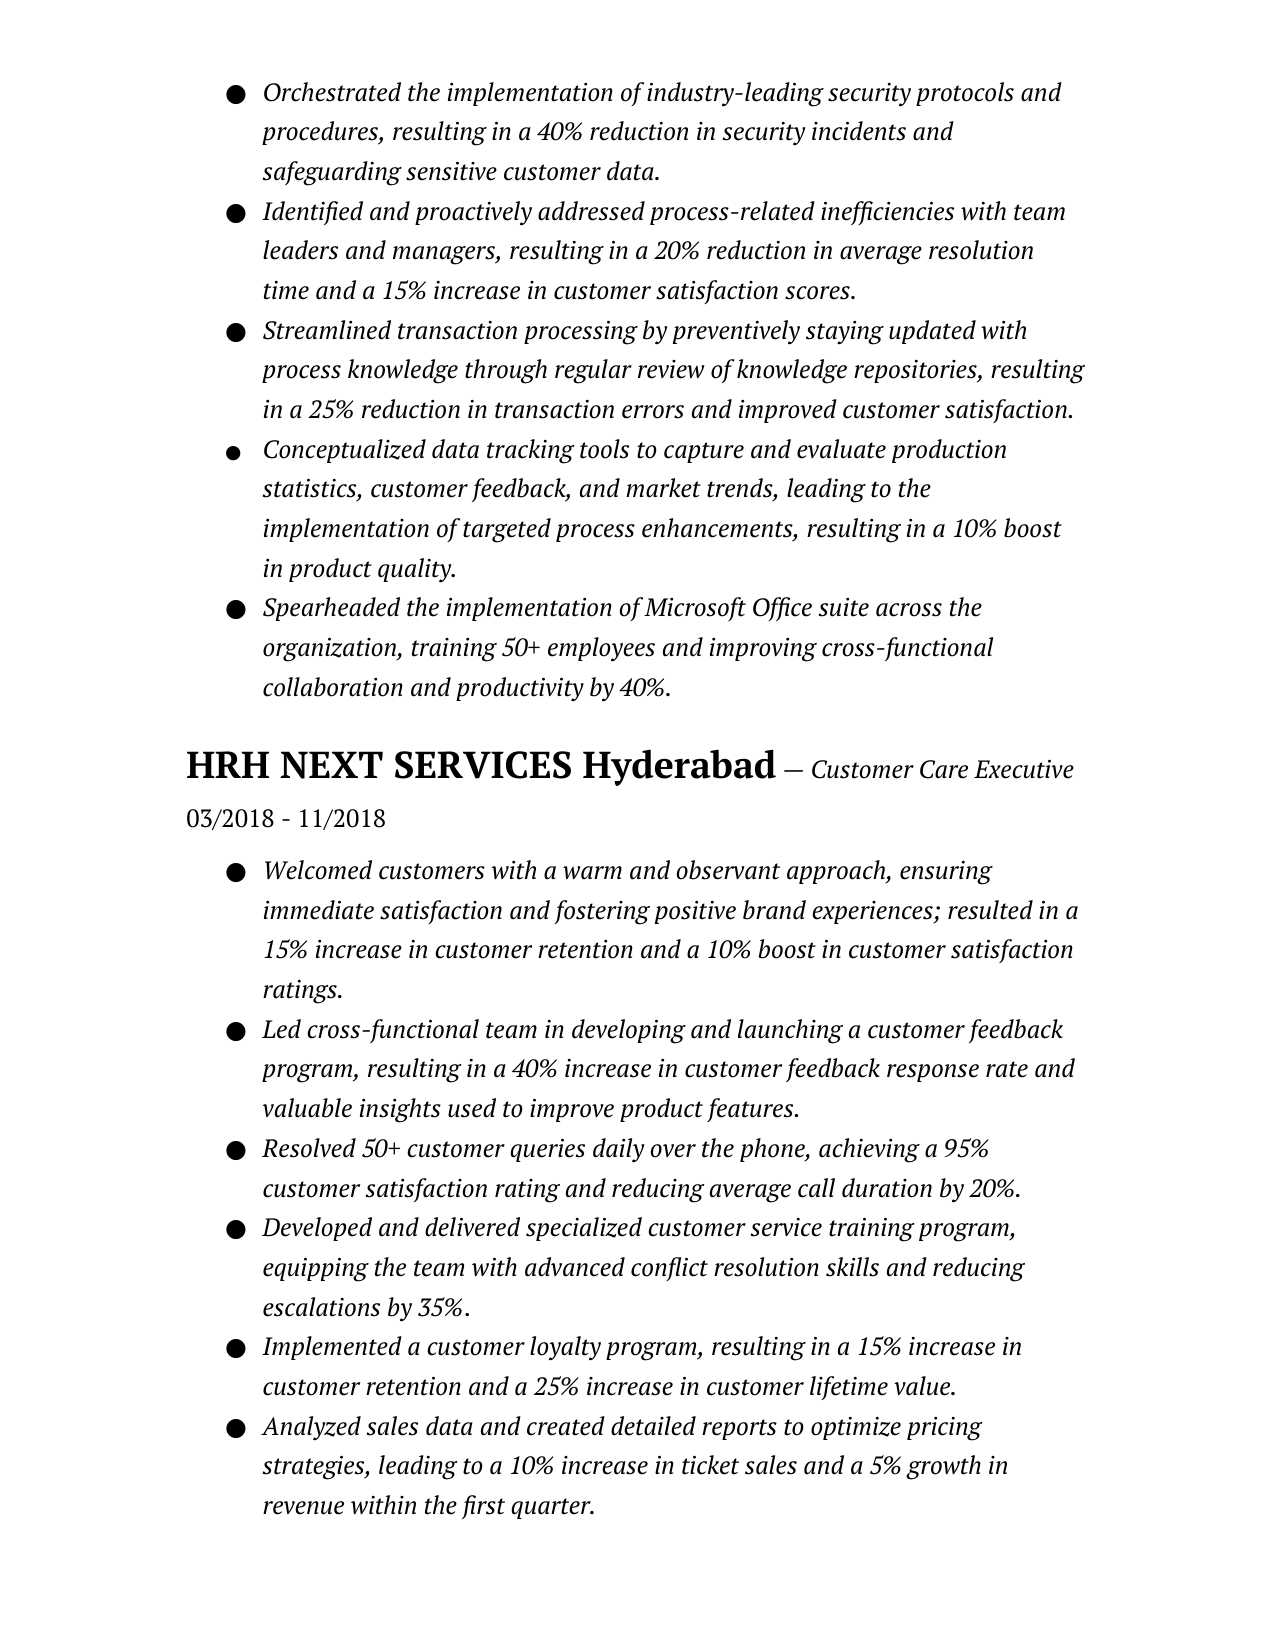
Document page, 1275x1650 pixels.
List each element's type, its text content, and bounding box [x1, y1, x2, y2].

list Welcomed customers with a warm and observant approach, ensuring immediate satisfaction and fostering positive brand experiences; resulted in a 15% increase in customer retention and a 10% boost in customer satisfaction ratings. [225, 853, 1087, 1006]
list Orchestrated the implementation of industry-leading security protocols and procedures, resulting in a 40% reduction in security incidents and safeguarding sensitive customer data. [225, 75, 1087, 187]
list Analyzed sales data and created detailed reports to optimize pricing strategies, leading to a 10% increase in ticket sales and a 5% growth in revenue within the first quarter. [225, 1409, 1087, 1522]
list Led cross-functional team in developing and launching a customer feedback program, resulting in a 40% increase in customer feedback response rate and valuable insights used to improve product features. [225, 1012, 1087, 1125]
list Identified and proactively addressed process-related inefficiencies with team leaders and managers, resulting in a 20% reduction in average resolution time and a 15% increase in customer satisfaction scores. [225, 194, 1087, 307]
list Streamlined transaction processing by preventively staying updated with process knowledge through regular review of knowledge repositories, resulting in a 25% reduction in transaction errors and improved customer satisfaction. [225, 313, 1087, 426]
list Spearheaded the implementation of Microsoft Office suite across the organization, training 50+ employees and improving cross-functional collaboration and productivity by 40%. [225, 591, 1087, 703]
subtitle HRH NEXT SERVICES Hyderabad — Customer Care Executive [186, 739, 1087, 789]
list Conceptualized data tracking tools to capture and evaluate production statistics, customer feedback, and market trends, leading to the implementation of targeted process enhancements, resulting in a 10% boost in product quality. [225, 432, 1087, 584]
list Developed and delivered specialized customer service training program, equipping the team with advanced conflict resolution skills and reducing escalations by 35%. [225, 1211, 1087, 1323]
list Implemented a customer loyalty program, resulting in a 15% increase in customer retention and a 25% increase in customer lifetime value. [225, 1330, 1087, 1403]
list Resolved 50+ customer queries daily over the phone, achieving a 95% customer satisfaction rating and reducing average call duration by 20%. [225, 1131, 1087, 1204]
text 03/2018 - 11/2018 [186, 801, 1087, 834]
